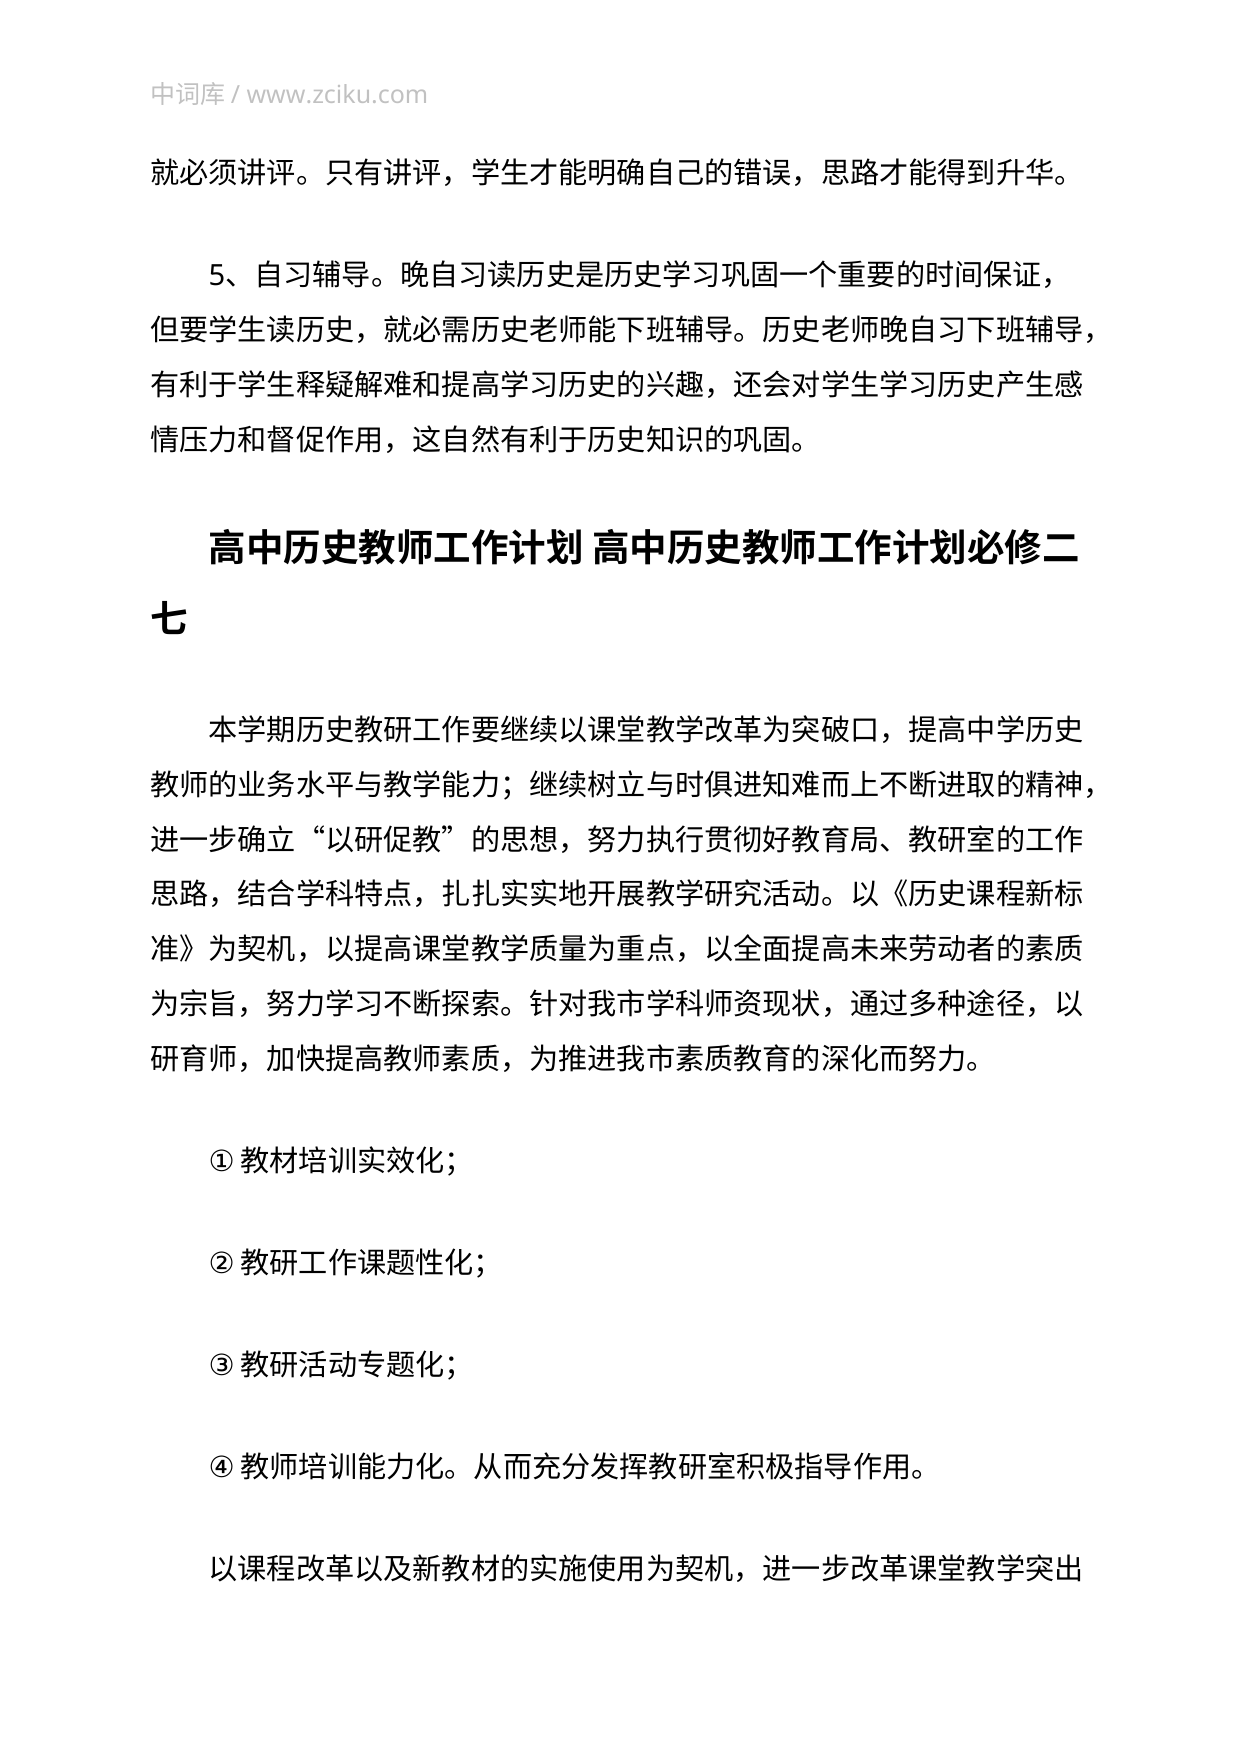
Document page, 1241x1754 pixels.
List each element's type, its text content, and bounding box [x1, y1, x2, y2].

text ③教研活动专题化； [150, 1341, 1090, 1384]
text ②教研工作课题性化； [150, 1239, 1090, 1282]
text 本学期历史教研工作要继续以课堂教学改革为突破口，提高中学历史教师的业务水平与教学能力；继续树立与时俱进知难而上不断进取的精神，进一步确立“以研促教”的思想，努力执行贯彻好教育局、教研室的工作思路，结合学科特点，扎扎实实地开展教学研究活动。以《历史课程新标准》为契机，以提高课堂教学质量为重点，以全面提高未来劳动者的素质为宗旨，努力学习不断探索。针对我市学科师资现状，通过多种途径，以研育师，加快提高教师素质，为推进我市素质教育的深化而努力。 [150, 706, 1090, 1078]
text ①教材培训实效化； [150, 1137, 1090, 1180]
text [150, 1545, 1090, 1588]
text 高中历史教师工作计划 高中历史教师工作计划必修二七 [150, 518, 1090, 643]
text ④教师培训能力化。从而充分发挥教研室积极指导作用。 [150, 1443, 1090, 1486]
text 5、自习辅导。晚自习读历史是历史学习巩固一个重要的时间保证，但要学生读历史，就必需历史老师能下班辅导。历史老师晚自习下班辅导，有利于学生释疑解难和提高学习历史的兴趣，还会对学生学习历史产生感情压力和督促作用，这自然有利于历史知识的巩固。 [150, 252, 1090, 459]
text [150, 150, 1090, 192]
